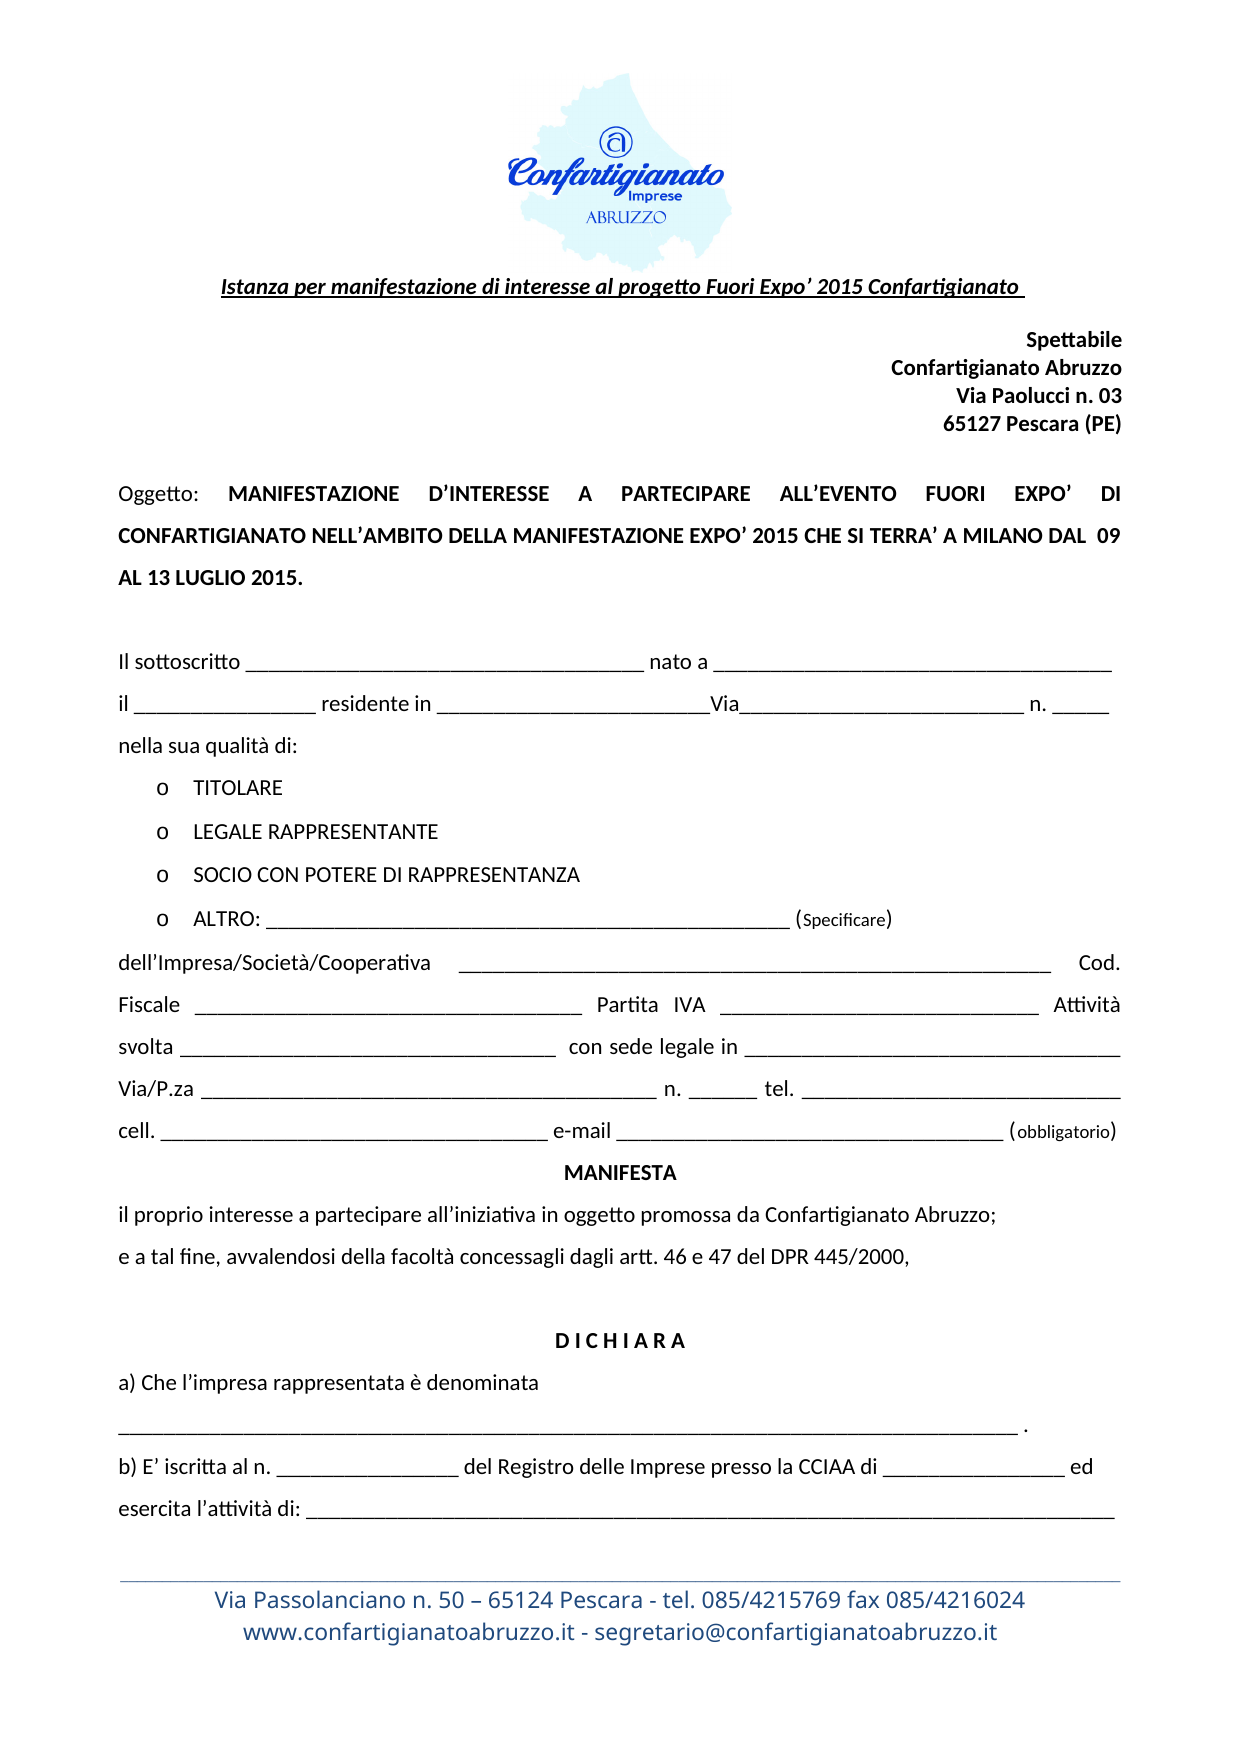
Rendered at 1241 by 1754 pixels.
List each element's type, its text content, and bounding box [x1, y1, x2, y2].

text Il sottoscritto ___________________________________ nato a ___________________________________ [118, 647, 1122, 675]
text Via Paolucci n. 03 [118, 381, 1122, 409]
text D I C H I A R A [118, 1326, 1122, 1354]
picture [508, 73, 732, 273]
text a) Che l’impresa rappresentata è denominata [118, 1368, 1122, 1396]
list SOCIO CON POTERE DI RAPPRESENTANZA [156, 861, 1122, 890]
text b) E’ iscritta al n. ________________ del Registro delle Imprese presso la CCIAA di ________________ ed [118, 1452, 1122, 1480]
text il proprio interesse a partecipare all’iniziativa in oggetto promossa da Confartigianato Abruzzo; [118, 1200, 1122, 1228]
text 65127 Pescara (PE) [118, 409, 1122, 437]
text MANIFESTA [118, 1158, 1122, 1186]
text Istanza per manifestazione di interesse al progetto Fuori Expo’ 2015 Confartigianato [118, 272, 1122, 300]
text il ________________ residente in ________________________Via_________________________ n. _____ [118, 689, 1122, 717]
text _______________________________________________________________________________ . [118, 1410, 1122, 1438]
text Confartigianato Abruzzo [118, 353, 1122, 381]
text Oggetto: MANIFESTAZIONE D’INTERESSE A PARTECIPARE ALL’EVENTO FUORI EXPO’ DI CONFARTIGIANATO NELL’AMBITO DELLA MANIFESTAZIONE EXPO’ 2015 CHE SI TERRA’ A MILANO DAL 09 AL 13 LUGLIO 2015. [118, 479, 1122, 591]
text Spettabile [118, 325, 1122, 353]
list ALTRO: ______________________________________________ (Specificare) [156, 904, 1122, 933]
text dell’Impresa/Società/Cooperativa ____________________________________________________ Cod. Fiscale __________________________________ Partita IVA ____________________________ Attività svolta _________________________________ con sede legale in _________________________________ Via/P.za ________________________________________ n. ______ tel. ____________________________ cell. __________________________________ e-mail __________________________________ (obbligatorio) [118, 948, 1122, 1144]
list LEGALE RAPPRESENTANTE [156, 817, 1122, 846]
text nella sua qualità di: [118, 731, 1122, 759]
list TITOLARE [156, 773, 1122, 802]
text e a tal fine, avvalendosi della facoltà concessagli dagli artt. 46 e 47 del DPR 445/2000, [118, 1242, 1122, 1270]
text esercita l’attività di: _______________________________________________________________________ [118, 1494, 1122, 1522]
